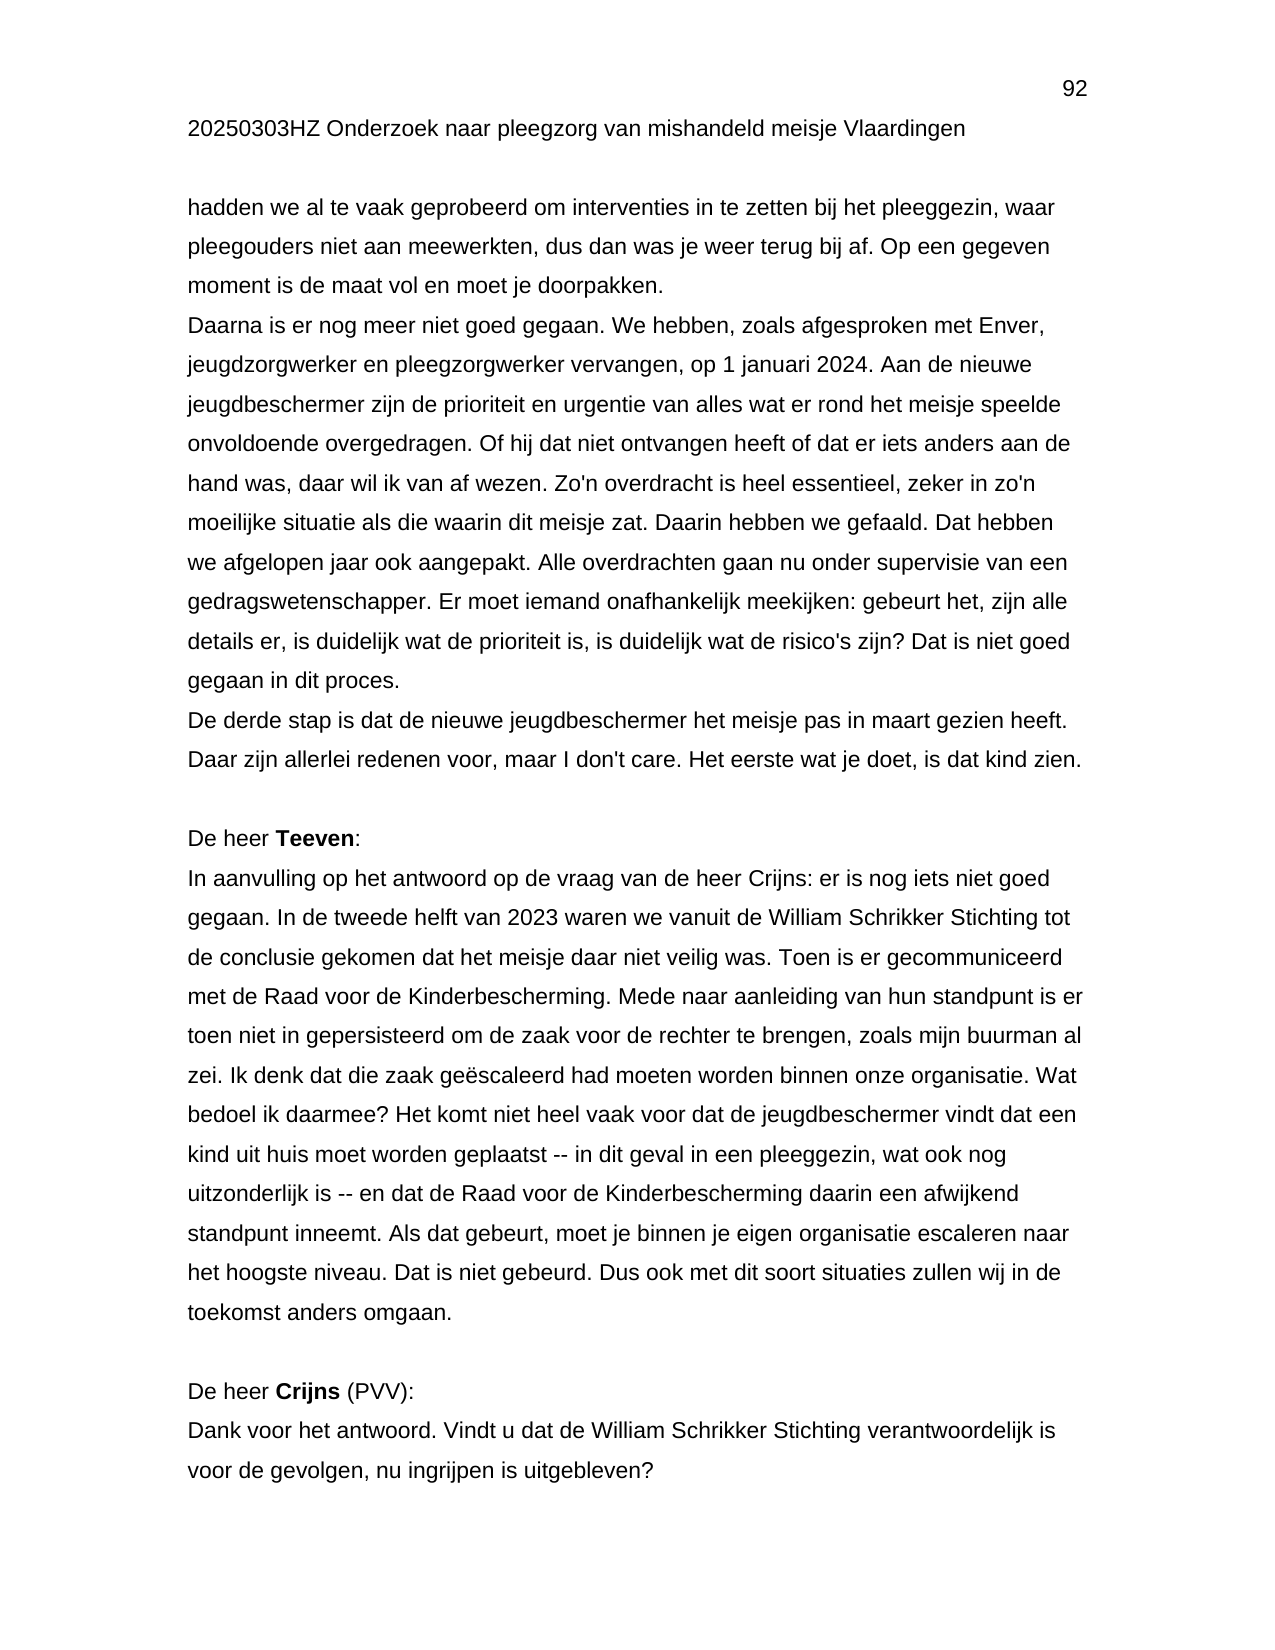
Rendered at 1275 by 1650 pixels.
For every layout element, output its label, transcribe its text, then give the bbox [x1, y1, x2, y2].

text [187, 193, 1087, 299]
text De heer Crijns (PVV): [187, 1378, 1087, 1404]
text Dank voor het antwoord. Vindt u dat de William Schrikker Stichting verantwoordelijk is voor de gevolgen, nu ingrijpen is uitgebleven? [187, 1417, 1087, 1483]
text De heer Teeven: [187, 825, 1087, 851]
text In aanvulling op het antwoord op de vraag van de heer Crijns: er is nog iets niet goed gegaan. In de tweede helft van 2023 waren we vanuit de William Schrikker Stichting tot de conclusie gekomen dat het meisje daar niet veilig was. Toen is er gecommuniceerd met de Raad voor de Kinderbescherming. Mede naar aanleiding van hun standpunt is er toen niet in gepersisteerd om de zaak voor de rechter te brengen, zoals mijn buurman al zei. Ik denk dat die zaak geëscaleerd had moeten worden binnen onze organisatie. Wat bedoel ik daarmee? Het komt niet heel vaak voor dat de jeugdbeschermer vindt dat een kind uit huis moet worden geplaatst -- in dit geval in een pleeggezin, wat ook nog uitzonderlijk is -- en dat de Raad voor de Kinderbescherming daarin een afwijkend standpunt inneemt. Als dat gebeurt, moet je binnen je eigen organisatie escaleren naar het hoogste niveau. Dat is niet gebeurd. Dus ook met dit soort situaties zullen wij in de toekomst anders omgaan. [187, 864, 1087, 1325]
text De derde stap is dat de nieuwe jeugdbeschermer het meisje pas in maart gezien heeft. Daar zijn allerlei redenen voor, maar I don't care. Het eerste wat je doet, is dat kind zien. [187, 707, 1087, 772]
text Daarna is er nog meer niet goed gegaan. We hebben, zoals afgesproken met Enver, jeugdzorgwerker en pleegzorgwerker vervangen, op 1 januari 2024. Aan de nieuwe jeugdbeschermer zijn de prioriteit en urgentie van alles wat er rond het meisje speelde onvoldoende overgedragen. Of hij dat niet ontvangen heeft of dat er iets anders aan de hand was, daar wil ik van af wezen. Zo'n overdracht is heel essentieel, zeker in zo'n moeilijke situatie als die waarin dit meisje zat. Daarin hebben we gefaald. Dat hebben we afgelopen jaar ook aangepakt. Alle overdrachten gaan nu onder supervisie van een gedragswetenschapper. Er moet iemand onafhankelijk meekijken: gebeurt het, zijn alle details er, is duidelijk wat de prioriteit is, is duidelijk wat de risico's zijn? Dat is niet goed gegaan in dit proces. [187, 312, 1087, 693]
